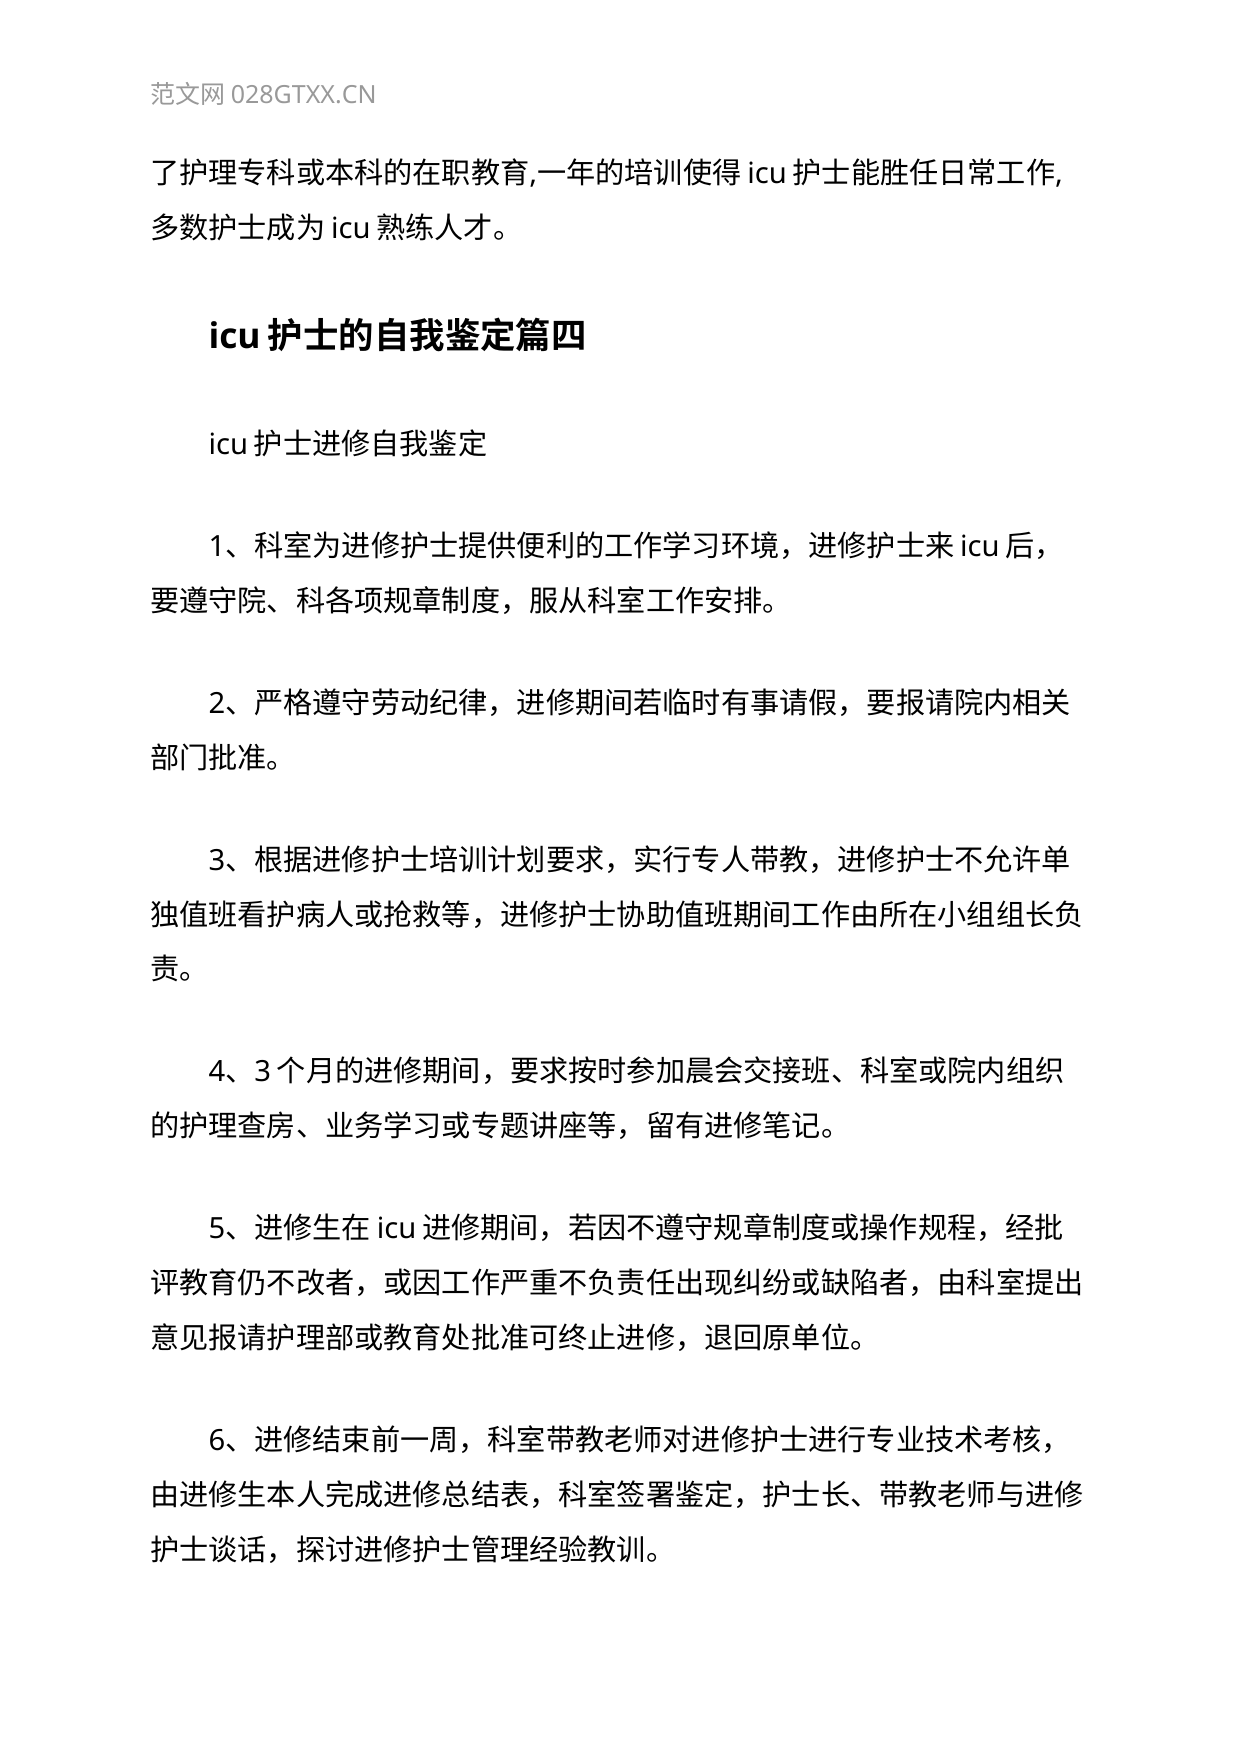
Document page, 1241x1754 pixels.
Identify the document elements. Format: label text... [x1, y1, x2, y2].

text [150, 150, 1090, 247]
text 3、根据进修护士培训计划要求，实行专人带教，进修护士不允许单独值班看护病人或抢救等，进修护士协助值班期间工作由所在小组组长负责。 [150, 836, 1090, 988]
text 5、进修生在icu进修期间，若因不遵守规章制度或操作规程，经批评教育仍不改者，或因工作严重不负责任出现纠纷或缺陷者，由科室提出意见报请护理部或教育处批准可终止进修，退回原单位。 [150, 1204, 1090, 1357]
text icu护士进修自我鉴定 [150, 421, 1090, 463]
text 2、严格遵守劳动纪律，进修期间若临时有事请假，要报请院内相关部门批准。 [150, 679, 1090, 777]
text icu护士的自我鉴定篇四 [150, 307, 1090, 358]
text 4、3个月的进修期间，要求按时参加晨会交接班、科室或院内组织的护理查房、业务学习或专题讲座等，留有进修笔记。 [150, 1048, 1090, 1145]
text 1、科室为进修护士提供便利的工作学习环境，进修护士来icu后，要遵守院、科各项规章制度，服从科室工作安排。 [150, 522, 1090, 620]
text 6、进修结束前一周，科室带教老师对进修护士进行专业技术考核，由进修生本人完成进修总结表，科室签署鉴定，护士长、带教老师与进修护士谈话，探讨进修护士管理经验教训。 [150, 1416, 1090, 1568]
